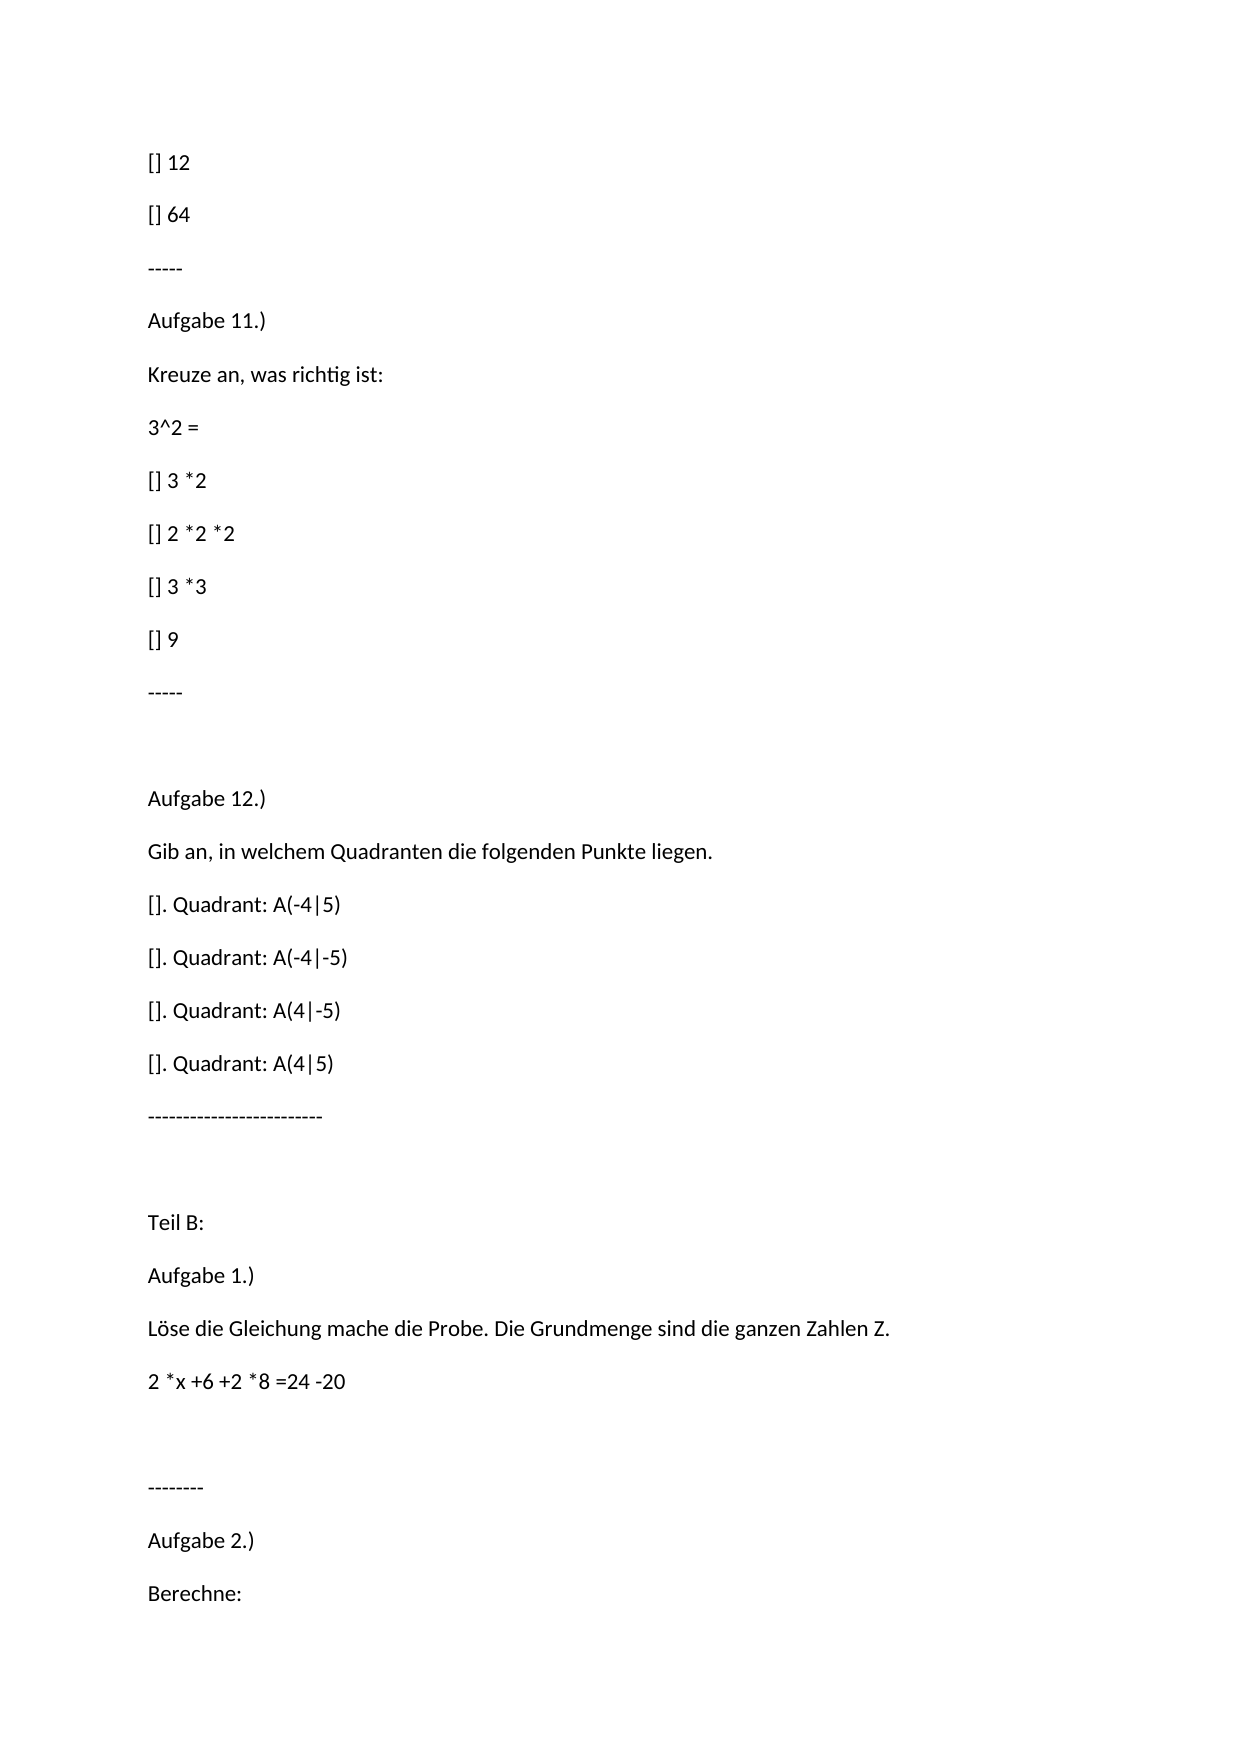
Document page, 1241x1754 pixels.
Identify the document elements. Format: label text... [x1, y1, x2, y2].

text -------- [148, 1473, 1093, 1501]
text [] 3 *3 [148, 572, 1093, 600]
text Gib an, in welchem Quadranten die folgenden Punkte liegen. [148, 837, 1093, 865]
text Aufgabe 2.) [148, 1526, 1093, 1554]
text 3^2 = [148, 413, 1093, 441]
text []. Quadrant: A(4|-5) [148, 996, 1093, 1024]
text Aufgabe 1.) [148, 1261, 1093, 1289]
text Aufgabe 11.) [148, 307, 1093, 335]
text ----- [148, 254, 1093, 282]
text Löse die Gleichung mache die Probe. Die Grundmenge sind die ganzen Zahlen Z. [148, 1314, 1093, 1342]
text []. Quadrant: A(-4|-5) [148, 943, 1093, 971]
text Berechne: [148, 1579, 1093, 1607]
text 2 *x +6 +2 *8 =24 -20 [148, 1367, 1093, 1395]
text Teil B: [148, 1208, 1093, 1236]
text [] 12 [148, 148, 1093, 176]
text ----- [148, 678, 1093, 706]
text ------------------------- [148, 1102, 1093, 1130]
text Kreuze an, was richtig ist: [148, 360, 1093, 388]
text [] 9 [148, 625, 1093, 653]
text [] 64 [148, 201, 1093, 229]
text []. Quadrant: A(4|5) [148, 1049, 1093, 1077]
text []. Quadrant: A(-4|5) [148, 890, 1093, 918]
text [] 2 *2 *2 [148, 519, 1093, 547]
text Aufgabe 12.) [148, 784, 1093, 812]
text [] 3 *2 [148, 466, 1093, 494]
